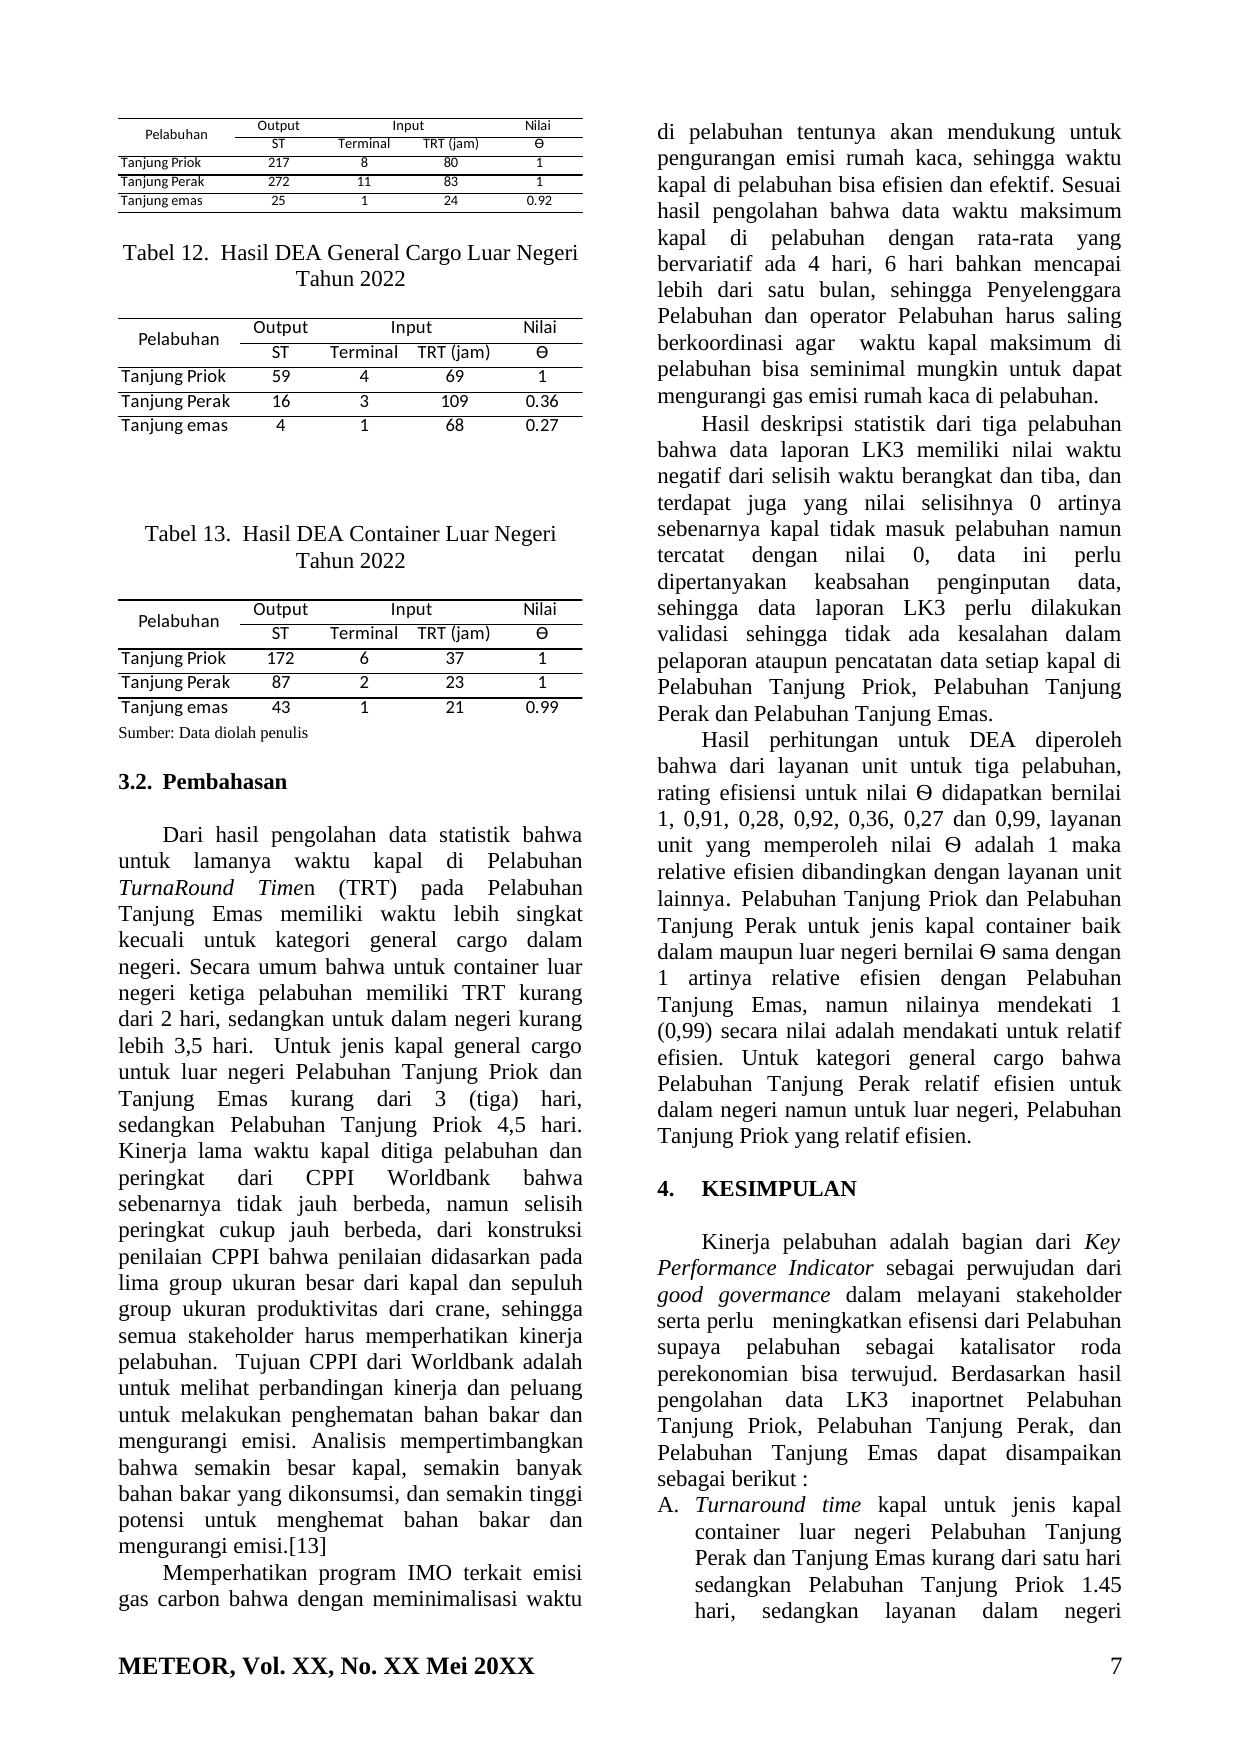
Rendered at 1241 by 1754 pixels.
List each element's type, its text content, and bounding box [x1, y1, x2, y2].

list Pembahasan [118, 768, 583, 795]
text Sumber: Data diolah penulis [118, 723, 583, 742]
text Dari hasil pengolahan data statistik bahwa untuk lamanya waktu kapal di Pelabuhan TurnaRound Timen (TRT) pada Pelabuhan Tanjung Emas memiliki waktu lebih singkat kecuali untuk kategori general cargo dalam negeri. Secara umum bahwa untuk container luar negeri ketiga pelabuhan memiliki TRT kurang dari 2 hari, sedangkan untuk dalam negeri kurang lebih 3,5 hari. Untuk jenis kapal general cargo untuk luar negeri Pelabuhan Tanjung Priok dan Tanjung Emas kurang dari 3 (tiga) hari, sedangkan Pelabuhan Tanjung Priok 4,5 hari. Kinerja lama waktu kapal ditiga pelabuhan dan peringkat dari CPPI Worldbank bahwa sebenarnya tidak jauh berbeda, namun selisih peringkat cukup jauh berbeda, dari konstruksi penilaian CPPI bahwa penilaian didasarkan pada lima group ukuran besar dari kapal dan sepuluh group ukuran produktivitas dari crane, sehingga semua stakeholder harus memperhatikan kinerja pelabuhan. Tujuan CPPI dari Worldbank adalah untuk melihat perbandingan kinerja dan peluang untuk melakukan penghematan bahan bakar dan mengurangi emisi. Analisis mempertimbangkan bahwa semakin besar kapal, semakin banyak bahan bakar yang dikonsumsi, dan semakin tinggi potensi untuk menghemat bahan bakar dan mengurangi emisi.[13] [118, 821, 583, 1559]
text Tabel 13. Hasil DEA Container Luar Negeri Tahun 2022 [118, 521, 583, 573]
text Hasil deskripsi statistik dari tiga pelabuhan bahwa data laporan LK3 memiliki nilai waktu negatif dari selisih waktu berangkat dan tiba, dan terdapat juga yang nilai selisihnya 0 artinya sebenarnya kapal tidak masuk pelabuhan namun tercatat dengan nilai 0, data ini perlu dipertanyakan keabsahan penginputan data, sehingga data laporan LK3 perlu dilakukan validasi sehingga tidak ada kesalahan dalam pelaporan ataupun pencatatan data setiap kapal di Pelabuhan Tanjung Priok, Pelabuhan Tanjung Perak dan Pelabuhan Tanjung Emas. [657, 410, 1122, 726]
text Memperhatikan program IMO terkait emisi gas carbon bahwa dengan meminimalisasi waktu di pelabuhan tentunya akan mendukung untuk pengurangan emisi rumah kaca, sehingga waktu kapal di pelabuhan bisa efisien dan efektif. Sesuai hasil pengolahan bahwa data waktu maksimum kapal di pelabuhan dengan rata-rata yang bervariatif ada 4 hari, 6 hari bahkan mencapai lebih dari satu bulan, sehingga Penyelenggara Pelabuhan dan operator Pelabuhan harus saling berkoordinasi agar waktu kapal maksimum di pelabuhan bisa seminimal mungkin untuk dapat mengurangi gas emisi rumah kaca di pelabuhan. [657, 118, 1122, 410]
text Hasil perhitungan untuk DEA diperoleh bahwa dari layanan unit untuk tiga pelabuhan, rating efisiensi untuk nilai Ѳ didapatkan bernilai 1, 0,91, 0,28, 0,92, 0,36, 0,27 dan 0,99, layanan unit yang memperoleh nilai Ѳ adalah 1 maka relative efisien dibandingkan dengan layanan unit lainnya. Pelabuhan Tanjung Priok dan Pelabuhan Tanjung Perak untuk jenis kapal container baik dalam maupun luar negeri bernilai Ѳ sama dengan 1 artinya relative efisien dengan Pelabuhan Tanjung Emas, namun nilainya mendekati 1 (0,99) secara nilai adalah mendakati untuk relatif efisien. Untuk kategori general cargo bahwa Pelabuhan Tanjung Perak relatif efisien untuk dalam negeri namun untuk luar negeri, Pelabuhan Tanjung Priok yang relatif efisien. [657, 726, 1122, 1149]
list KESIMPULAN [657, 1175, 1122, 1202]
text Tabel 12. Hasil DEA General Cargo Luar Negeri Tahun 2022 [118, 239, 583, 292]
text Kinerja pelabuhan adalah bagian dari Key Performance Indicator sebagai perwujudan dari good govermance dalam melayani stakeholder serta perlu meningkatkan efisensi dari Pelabuhan supaya pelabuhan sebagai katalisator roda perekonomian bisa terwujud. Berdasarkan hasil pengolahan data LK3 inaportnet Pelabuhan Tanjung Priok, Pelabuhan Tanjung Perak, dan Pelabuhan Tanjung Emas dapat disampaikan sebagai berikut : [657, 1228, 1122, 1492]
